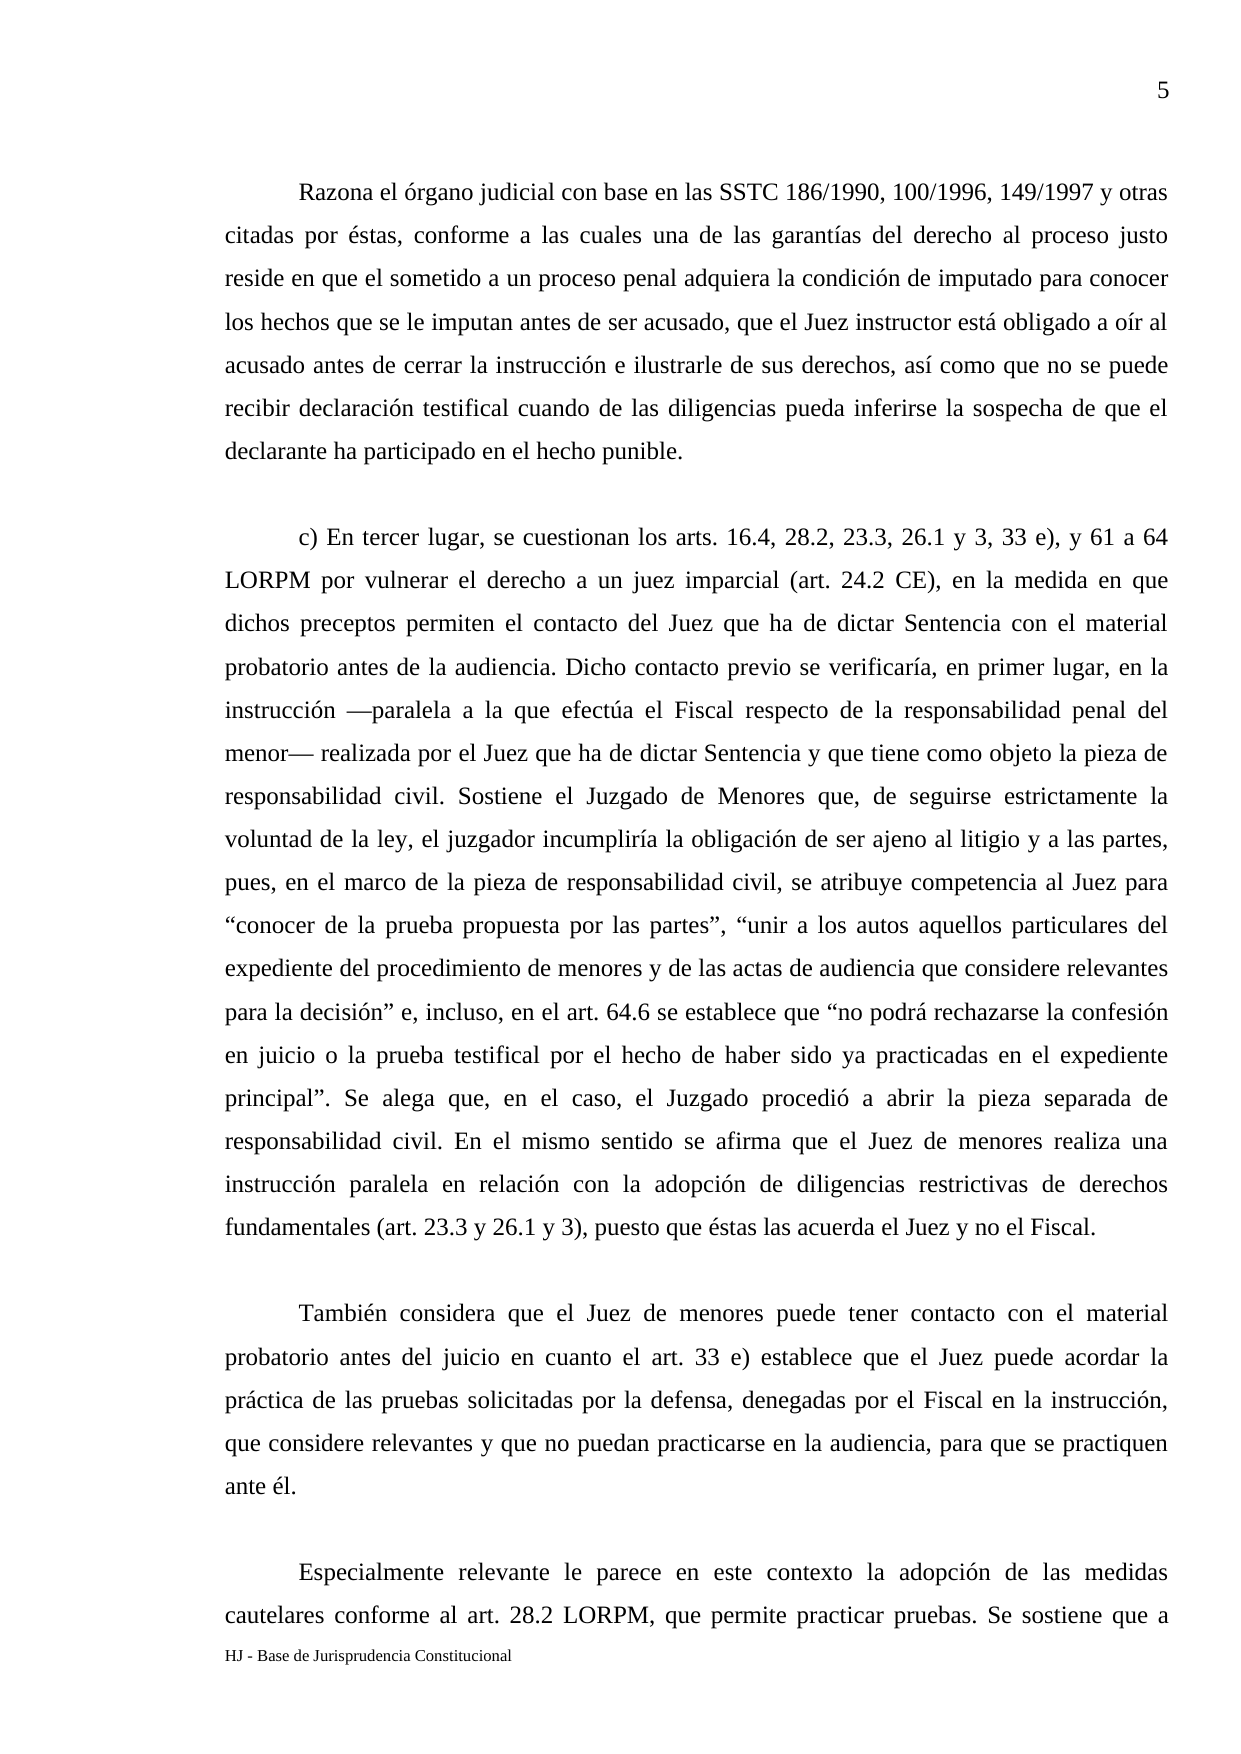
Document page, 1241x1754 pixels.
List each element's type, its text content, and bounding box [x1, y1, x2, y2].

text c) En tercer lugar, se cuestionan los arts. 16.4, 28.2, 23.3, 26.1 y 3, 33 e), y 61 a 64 LORPM por vulnerar el derecho a un juez imparcial (art. 24.2 CE), en la medida en que dichos preceptos permiten el contacto del Juez que ha de dictar Sentencia con el material probatorio antes de la audiencia. Dicho contacto previo se verificaría, en primer lugar, en la instrucción —paralela a la que efectúa el Fiscal respecto de la responsabilidad penal del menor— realizada por el Juez que ha de dictar Sentencia y que tiene como objeto la pieza de responsabilidad civil. Sostiene el Juzgado de Menores que, de seguirse estrictamente la voluntad de la ley, el juzgador incumpliría la obligación de ser ajeno al litigio y a las partes, pues, en el marco de la pieza de responsabilidad civil, se atribuye competencia al Juez para “conocer de la prueba propuesta por las partes”, “unir a los autos aquellos particulares del expediente del procedimiento de menores y de las actas de audiencia que considere relevantes para la decisión” e, incluso, en el art. 64.6 se establece que “no podrá rechazarse la confesión en juicio o la prueba testifical por el hecho de haber sido ya practicadas en el expediente principal”. Se alega que, en el caso, el Juzgado procedió a abrir la pieza separada de responsabilidad civil. En el mismo sentido se afirma que el Juez de menores realiza una instrucción paralela en relación con la adopción de diligencias restrictivas de derechos fundamentales (art. 23.3 y 26.1 y 3), puesto que éstas las acuerda el Juez y no el Fiscal. [224, 522, 1169, 1241]
text Razona el órgano judicial con base en las SSTC 186/1990, 100/1996, 149/1997 y otras citadas por éstas, conforme a las cuales una de las garantías del derecho al proceso justo reside en que el sometido a un proceso penal adquiera la condición de imputado para conocer los hechos que se le imputan antes de ser acusado, que el Juez instructor está obligado a oír al acusado antes de cerrar la instrucción e ilustrarle de sus derechos, así como que no se puede recibir declaración testifical cuando de las diligencias pueda inferirse la sospecha de que el declarante ha participado en el hecho punible. [224, 177, 1169, 465]
text También considera que el Juez de menores puede tener contacto con el material probatorio antes del juicio en cuanto el art. 33 e) establece que el Juez puede acordar la práctica de las pruebas solicitadas por la defensa, denegadas por el Fiscal en la instrucción, que considere relevantes y que no puedan practicarse en la audiencia, para que se practiquen ante él. [224, 1298, 1169, 1500]
